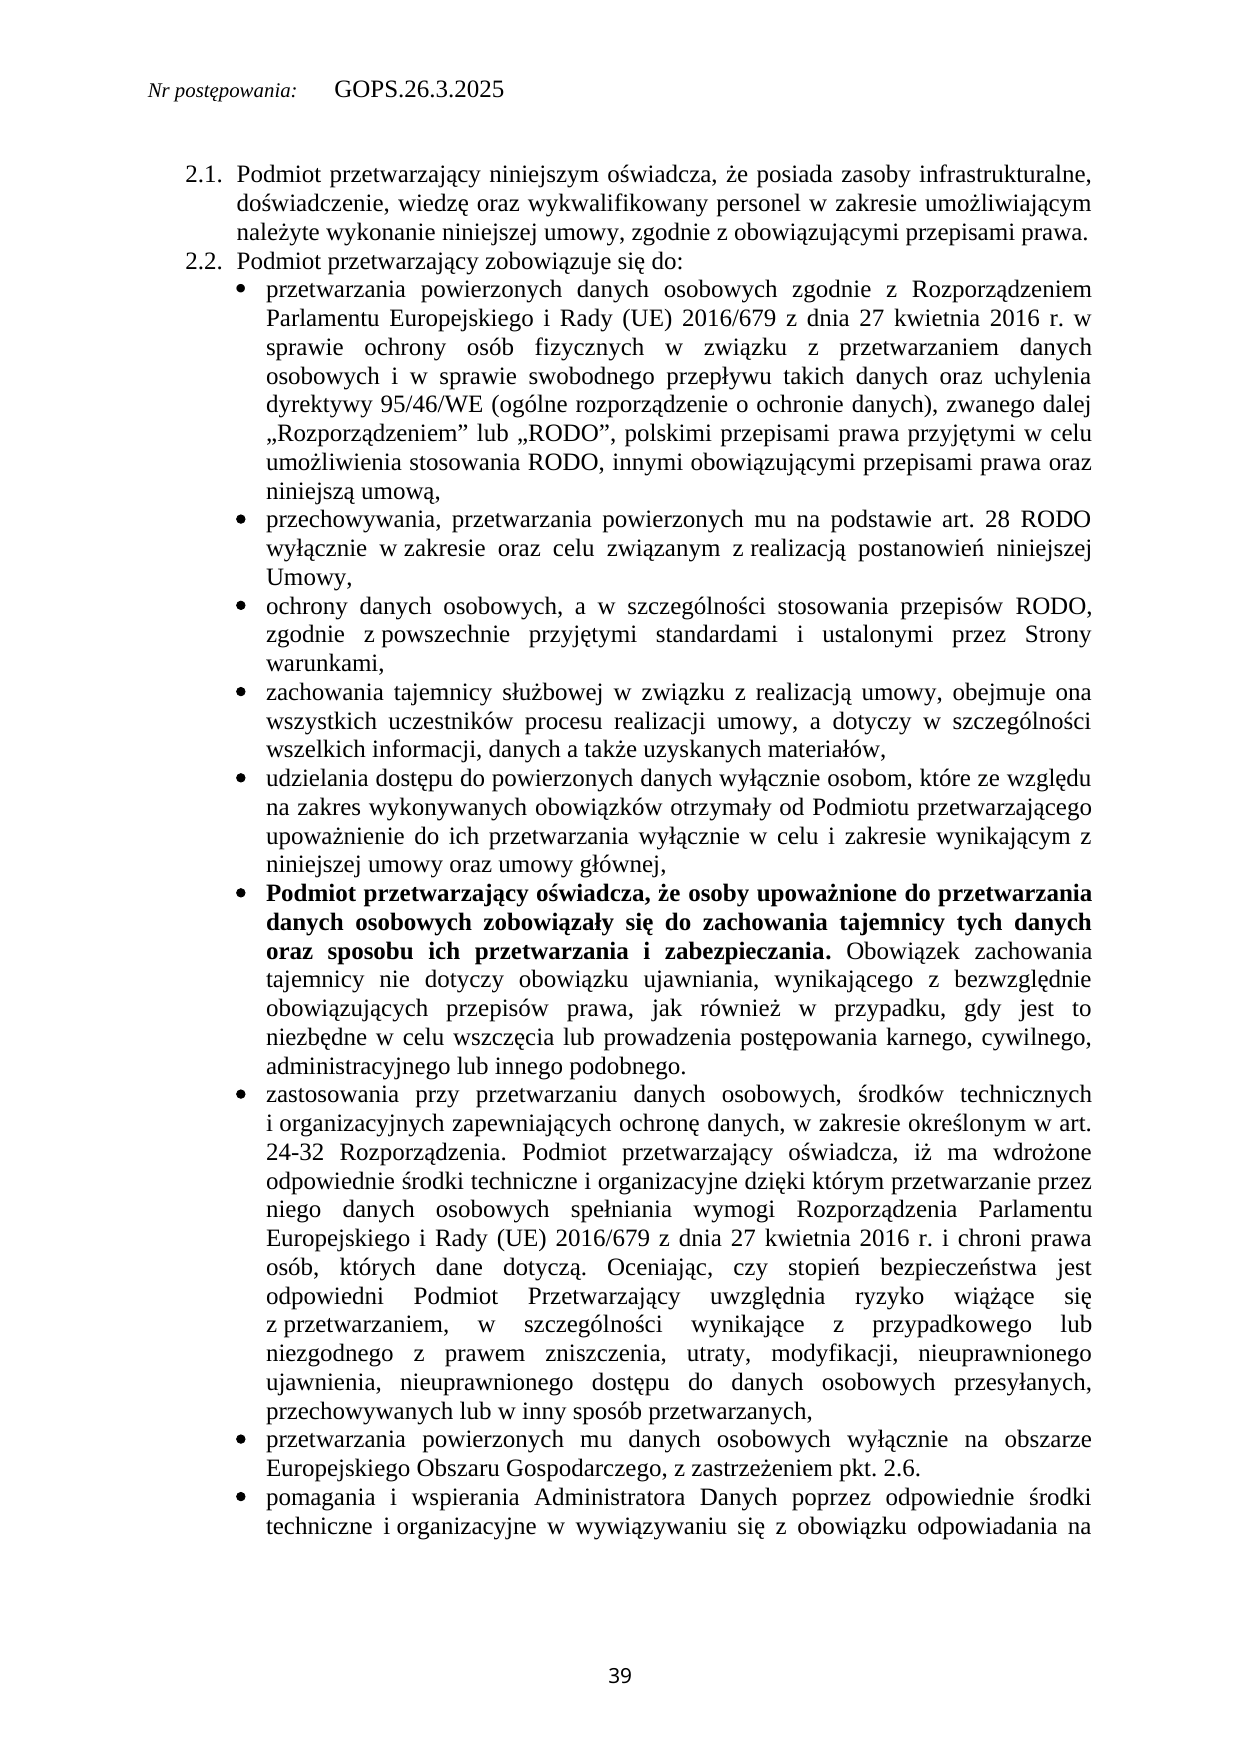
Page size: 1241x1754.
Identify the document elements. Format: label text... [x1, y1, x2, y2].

list przetwarzania powierzonych mu danych osobowych wyłącznie na obszarze Europejskiego Obszaru Gospodarczego, z zastrzeżeniem pkt. 2.6. [236, 1424, 1092, 1482]
list zachowania tajemnicy służbowej w związku z realizacją umowy, obejmuje ona wszystkich uczestników procesu realizacji umowy, a dotyczy w szczególności wszelkich informacji, danych a także uzyskanych materiałów, [236, 677, 1092, 763]
list przetwarzania powierzonych danych osobowych zgodnie z Rozporządzeniem Parlamentu Europejskiego i Rady (UE) 2016/679 z dnia 27 kwietnia 2016 r. w sprawie ochrony osób fizycznych w związku z przetwarzaniem danych osobowych i w sprawie swobodnego przepływu takich danych oraz uchylenia dyrektywy 95/46/WE (ogólne rozporządzenie o ochronie danych), zwanego dalej „Rozporządzeniem” lub „RODO”, polskimi przepisami prawa przyjętymi w celu umożliwienia stosowania RODO, innymi obowiązującymi przepisami prawa oraz niniejszą umową, [236, 274, 1092, 504]
list zastosowania przy przetwarzaniu danych osobowych, środków technicznych i organizacyjnych zapewniających ochronę danych, w zakresie określonym w art. 24-32 Rozporządzenia. Podmiot przetwarzający oświadcza, iż ma wdrożone odpowiednie środki techniczne i organizacyjne dzięki którym przetwarzanie przez niego danych osobowych spełniania wymogi rozporządzenia Parlamentu Europejskiego i Rady (UE) 2016/679 z dnia 27 kwietnia 2016 r. i chroni prawa osób, których dane dotyczą. Oceniając, czy stopień bezpieczeństwa jest odpowiedni Podmiot Przetwarzający uwzględnia ryzyko wiążące się z przetwarzaniem, w szczególności wynikające z przypadkowego lub niezgodnego z prawem zniszczenia, utraty, modyfikacji, nieuprawnionego ujawnienia, nieuprawnionego dostępu do danych osobowych przesyłanych, przechowywanych lub w inny sposób przetwarzanych, [236, 1079, 1092, 1424]
list przechowywania, przetwarzania powierzonych mu na podstawie art. 28 RODO wyłącznie w zakresie oraz celu związanym z realizacją postanowień niniejszej Umowy, [236, 504, 1092, 591]
list Podmiot przetwarzający niniejszym oświadcza, że posiada zasoby infrastrukturalne, doświadczenie, wiedzę oraz wykwalifikowany personel w zakresie umożliwiającym należyte wykonanie niniejszej umowy, zgodnie z obowiązującymi przepisami prawa. [185, 159, 1092, 246]
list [236, 1482, 1092, 1539]
list ochrony danych osobowych, a w szczególności stosowania przepisów RODO, zgodnie z powszechnie przyjętymi standardami i ustalonymi przez Strony warunkami, [236, 591, 1092, 677]
list Podmiot przetwarzający oświadcza, że osoby upoważnione do przetwarzania danych osobowych zobowiązały się do zachowania tajemnicy tych danych oraz sposobu ich przetwarzania i zabezpieczania. Obowiązek zachowania tajemnicy nie dotyczy obowiązku ujawniania, wynikającego z bezwzględnie obowiązujących przepisów prawa, jak również w przypadku, gdy jest to niezbędne w celu wszczęcia lub prowadzenia postępowania karnego, cywilnego, administracyjnego lub innego podobnego. [236, 878, 1092, 1079]
list Podmiot przetwarzający zobowiązuje się do: [185, 246, 1092, 274]
list udzielania dostępu do powierzonych danych wyłącznie osobom, które ze względu na zakres wykonywanych obowiązków otrzymały od Podmiotu przetwarzającego upoważnienie do ich przetwarzania wyłącznie w celu i zakresie wynikającym z niniejszej umowy oraz umowy głównej, [236, 763, 1092, 878]
